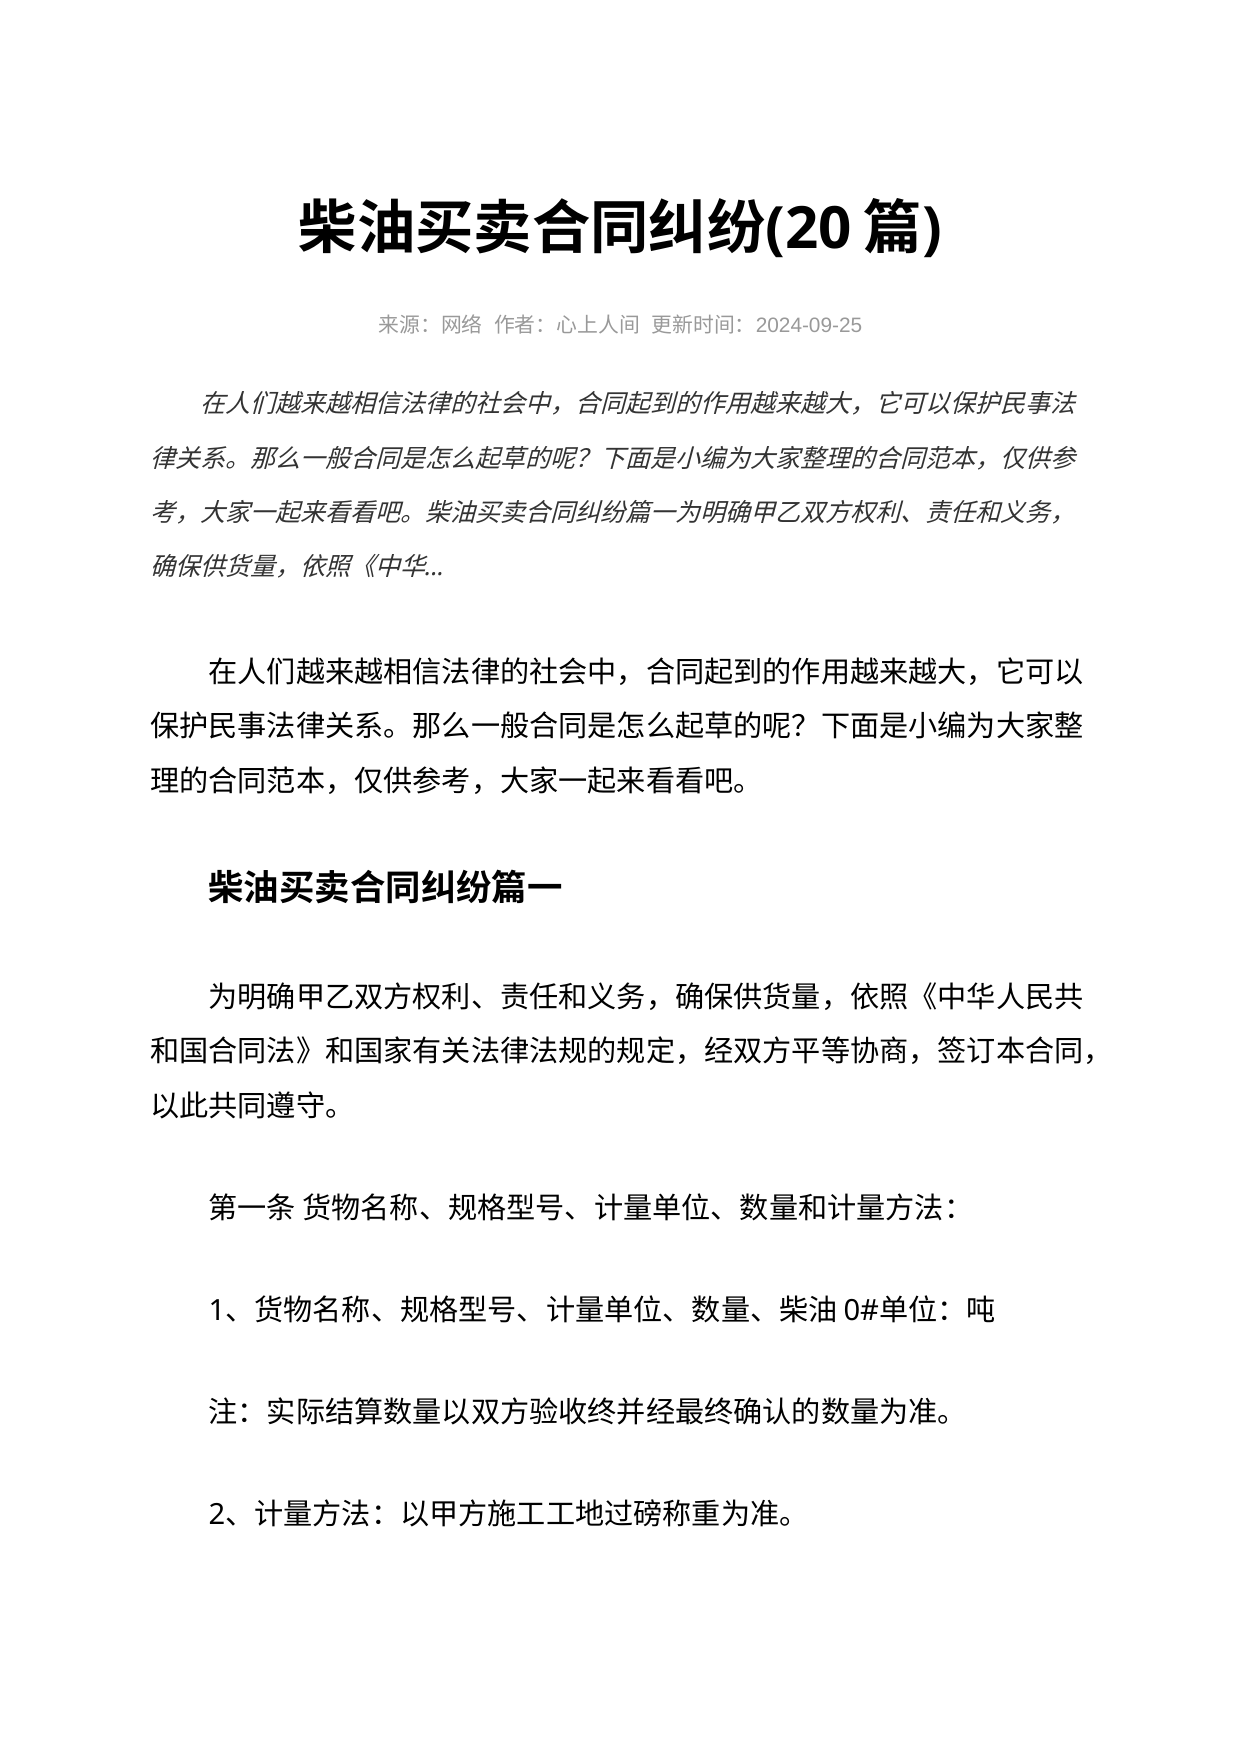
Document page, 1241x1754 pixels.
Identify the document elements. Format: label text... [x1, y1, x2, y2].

text 在人们越来越相信法律的社会中，合同起到的作用越来越大，它可以保护民事法律关系。那么一般合同是怎么起草的呢？下面是小编为大家整理的合同范本，仅供参考，大家一起来看看吧。 [150, 648, 1090, 800]
text 注：实际结算数量以双方验收终并经最终确认的数量为准。 [150, 1388, 1090, 1431]
text 柴油买卖合同纠纷篇一 [150, 860, 1090, 911]
text 第一条 货物名称、规格型号、计量单位、数量和计量方法： [150, 1185, 1090, 1227]
text 在人们越来越相信法律的社会中，合同起到的作用越来越大，它可以保护民事法律关系。那么一般合同是怎么起草的呢？下面是小编为大家整理的合同范本，仅供参考，大家一起来看看吧。柴油买卖合同纠纷篇一为明确甲乙双方权利、责任和义务，确保供货量，依照《中华... [150, 384, 1090, 583]
text 为明确甲乙双方权利、责任和义务，确保供货量，依照《中华人民共和国合同法》和国家有关法律法规的规定，经双方平等协商，签订本合同，以此共同遵守。 [150, 973, 1090, 1125]
text 1、货物名称、规格型号、计量单位、数量、柴油0#单位：吨 [150, 1286, 1090, 1329]
text 来源：网络 作者：心上人间 更新时间：2024-09-25 [150, 313, 1090, 337]
subtitle 柴油买卖合同纠纷(20篇) [150, 181, 1090, 266]
text 2、计量方法：以甲方施工工地过磅称重为准。 [150, 1490, 1090, 1533]
